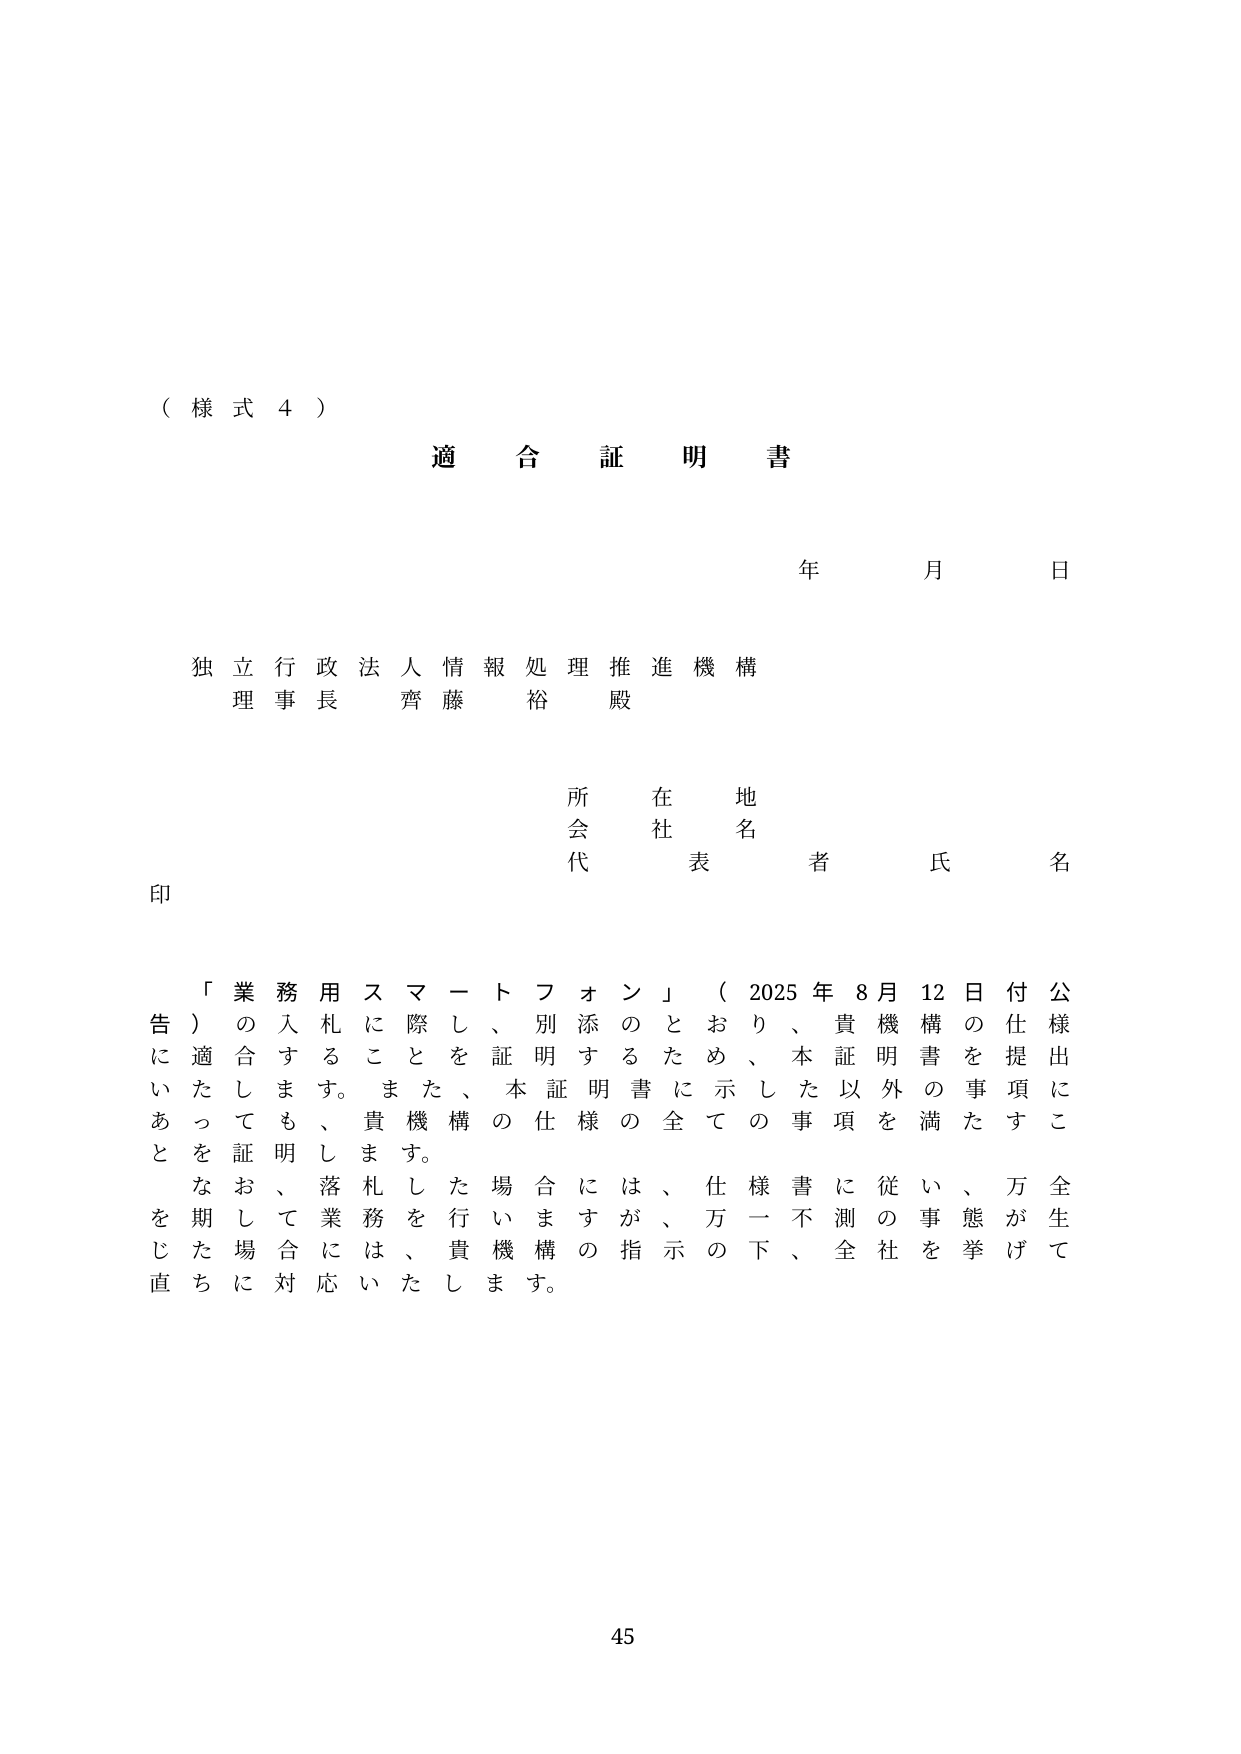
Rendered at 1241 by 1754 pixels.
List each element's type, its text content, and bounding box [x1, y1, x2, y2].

text （様式４） [149, 391, 1091, 423]
text 理事長 齊藤 裕 殿 [149, 683, 1091, 715]
text 所 在 地 [149, 780, 1091, 812]
text なお、落札した場合には、仕様書に従い、万全を期して業務を行いますが、万一不測の事態が生じた場合には、貴機構の指示の下、全社を挙げて直ちに対応いたします。 [149, 1168, 1091, 1298]
text 会 社 名 [149, 812, 1091, 844]
text 独立行政法人情報処理推進機構 [149, 650, 1091, 683]
text 年 月 日 [149, 553, 1091, 585]
text 「業務用スマートフォン」（2025年8月12日付公告）の入札に際し、別添のとおり、貴機構の仕様に適合することを証明するため、本証明書を提出いたします。また、本証明書に示した以外の事項にあっても、貴機構の仕様の全ての事項を満たすことを証明します。 [149, 974, 1091, 1168]
text 適 合 証 明 書 [149, 423, 1091, 488]
text 代表者氏名 印 [149, 844, 1091, 909]
